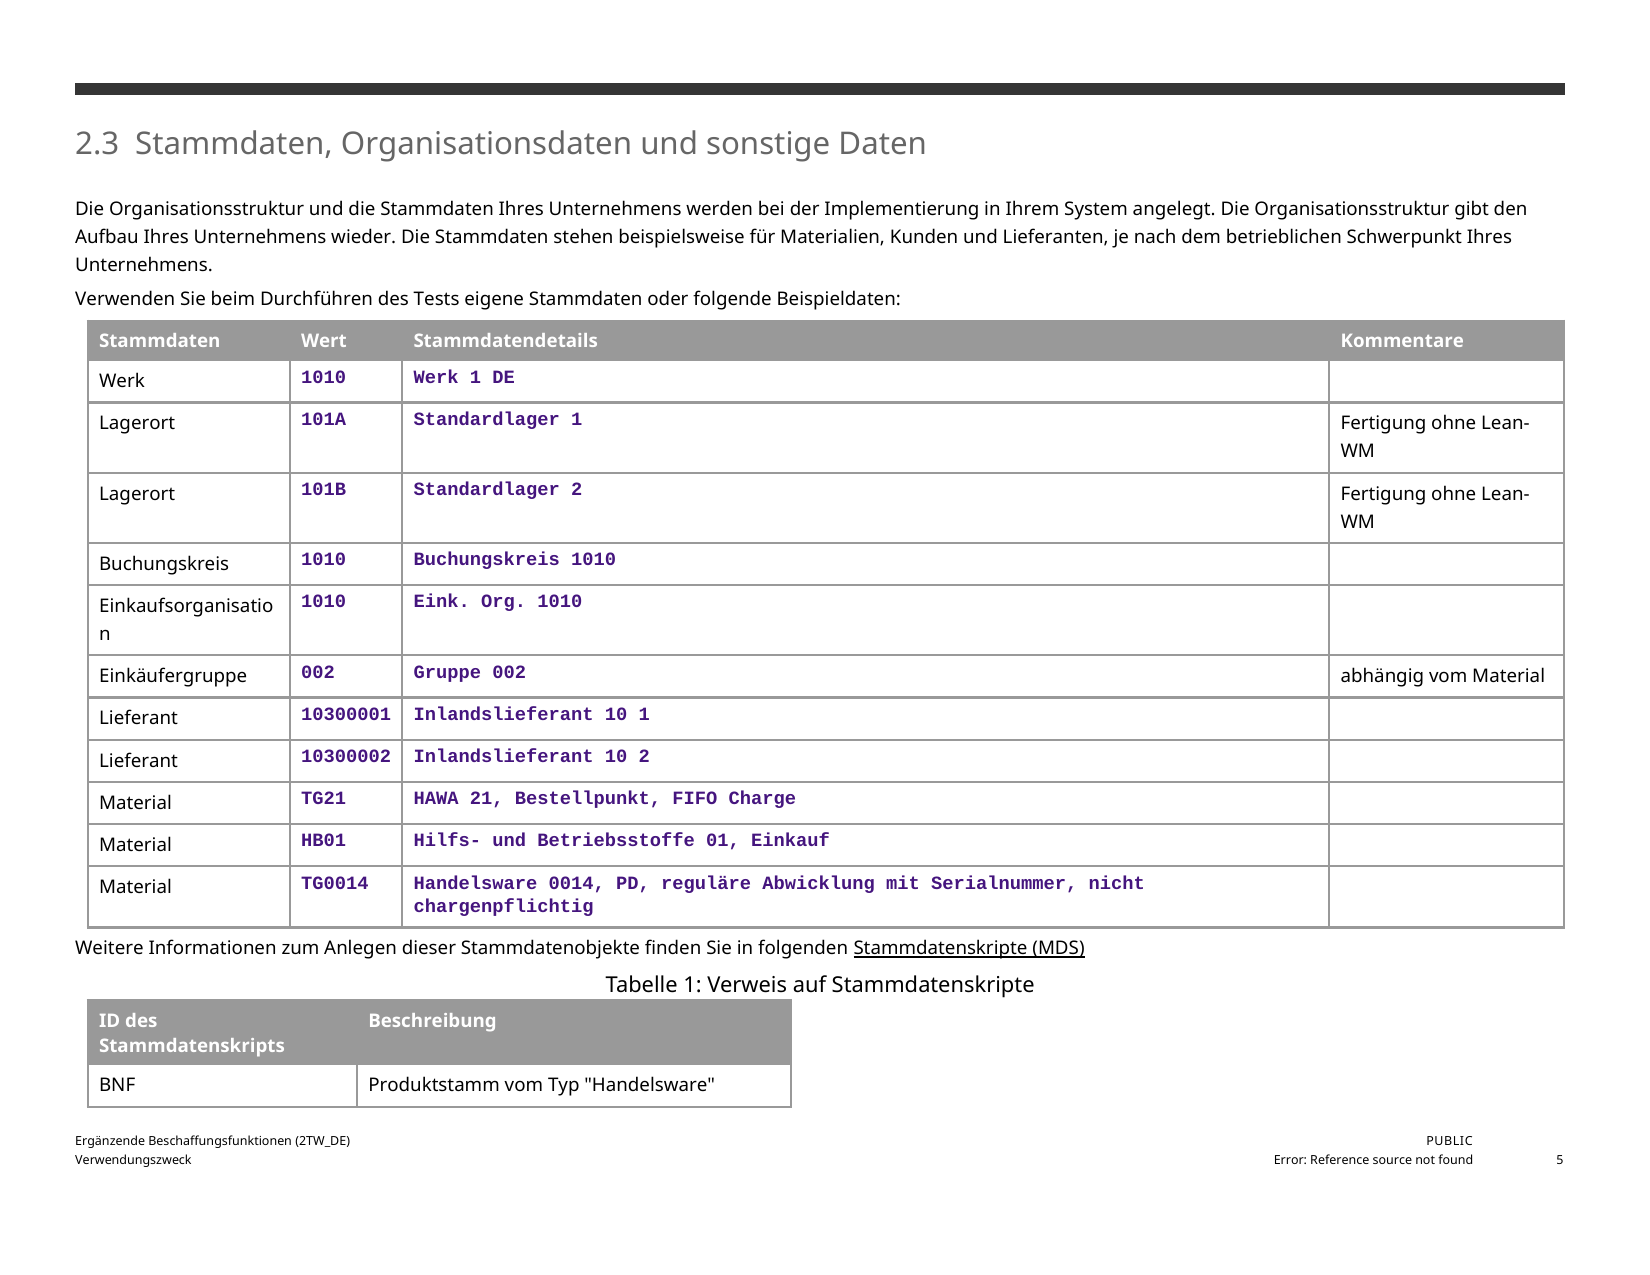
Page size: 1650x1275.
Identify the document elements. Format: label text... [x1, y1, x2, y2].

table_cell Standardlager 2 [403, 474, 1328, 542]
table_cell 1010 [291, 544, 401, 584]
table_header Beschreibung [358, 1001, 790, 1063]
table_cell [1330, 699, 1563, 738]
table_cell Inlandslieferant 10 1 [403, 699, 1328, 738]
table_cell 101B [291, 474, 401, 542]
table_cell Material [89, 825, 289, 865]
table_cell 1010 [291, 361, 401, 401]
table_cell Eink. Org. 1010 [403, 586, 1328, 654]
table_cell Inlandslieferant 10 2 [403, 741, 1328, 781]
table_header ID des Stammdatenskripts [89, 1001, 356, 1063]
text Weitere Informationen zum Anlegen dieser Stammdatenobjekte finden Sie in folgenden Stammdatenskripte (MDS) [75, 935, 1565, 960]
table_cell TG0014 [291, 867, 401, 926]
table_cell Werk [89, 361, 289, 401]
table_cell Material [89, 867, 289, 926]
table_cell Gruppe 002 [403, 656, 1328, 696]
table_cell Buchungskreis [89, 544, 289, 584]
table_cell Lagerort [89, 404, 289, 472]
table_header Kommentare [1330, 322, 1563, 359]
table_cell [1330, 586, 1563, 654]
table_cell abhängig vom Material [1330, 656, 1563, 696]
table_header Stammdaten [89, 322, 289, 359]
table_cell 002 [291, 656, 401, 696]
table_cell 10300001 [291, 699, 401, 738]
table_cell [358, 1065, 790, 1106]
table_cell [1330, 544, 1563, 584]
table_header Wert [291, 322, 401, 359]
subtitle Stammdaten, Organisationsdaten und sonstige Daten [75, 124, 1565, 162]
table_cell [1330, 361, 1563, 401]
table_cell 101A [291, 404, 401, 472]
text Verwenden Sie beim Durchführen des Tests eigene Stammdaten oder folgende Beispieldaten: [75, 285, 1565, 311]
table_cell Standardlager 1 [403, 404, 1328, 472]
table_cell Hilfs- und Betriebsstoffe 01, Einkauf [403, 825, 1328, 865]
table_cell [1330, 741, 1563, 781]
table_cell [1330, 783, 1563, 823]
title Tabelle 1: Verweis auf Stammdatenskripte [75, 969, 1565, 999]
table_cell TG21 [291, 783, 401, 823]
table_cell Lieferant [89, 699, 289, 738]
table_cell Einkaufsorganisation [89, 586, 289, 654]
table_header Stammdatendetails [403, 322, 1328, 359]
text Die Organisationsstruktur und die Stammdaten Ihres Unternehmens werden bei der Implementierung in Ihrem System angelegt. Die Organisationsstruktur gibt den Aufbau Ihres Unternehmens wieder. Die Stammdaten stehen beispielsweise für Materialien, Kunden und Lieferanten, je nach dem betrieblichen Schwerpunkt Ihres Unternehmens. [75, 195, 1565, 277]
table_cell Handelsware 0014, PD, reguläre Abwicklung mit Serialnummer, nicht chargenpflichtig [403, 867, 1328, 926]
table_cell Werk 1 DE [403, 361, 1328, 401]
table_cell Buchungskreis 1010 [403, 544, 1328, 584]
table_cell HAWA 21, Bestellpunkt, FIFO Charge [403, 783, 1328, 823]
table_cell BNF [89, 1065, 356, 1106]
table_cell Lieferant [89, 741, 289, 781]
table_cell Lagerort [89, 474, 289, 542]
table_cell [1330, 867, 1563, 926]
table_cell Material [89, 783, 289, 823]
table_cell Fertigung ohne Lean-WM [1330, 474, 1563, 542]
table_cell Einkäufergruppe [89, 656, 289, 696]
table_cell [1330, 825, 1563, 865]
table_cell 1010 [291, 586, 401, 654]
table_cell 10300002 [291, 741, 401, 781]
table_cell HB01 [291, 825, 401, 865]
table_cell Fertigung ohne Lean-WM [1330, 404, 1563, 472]
